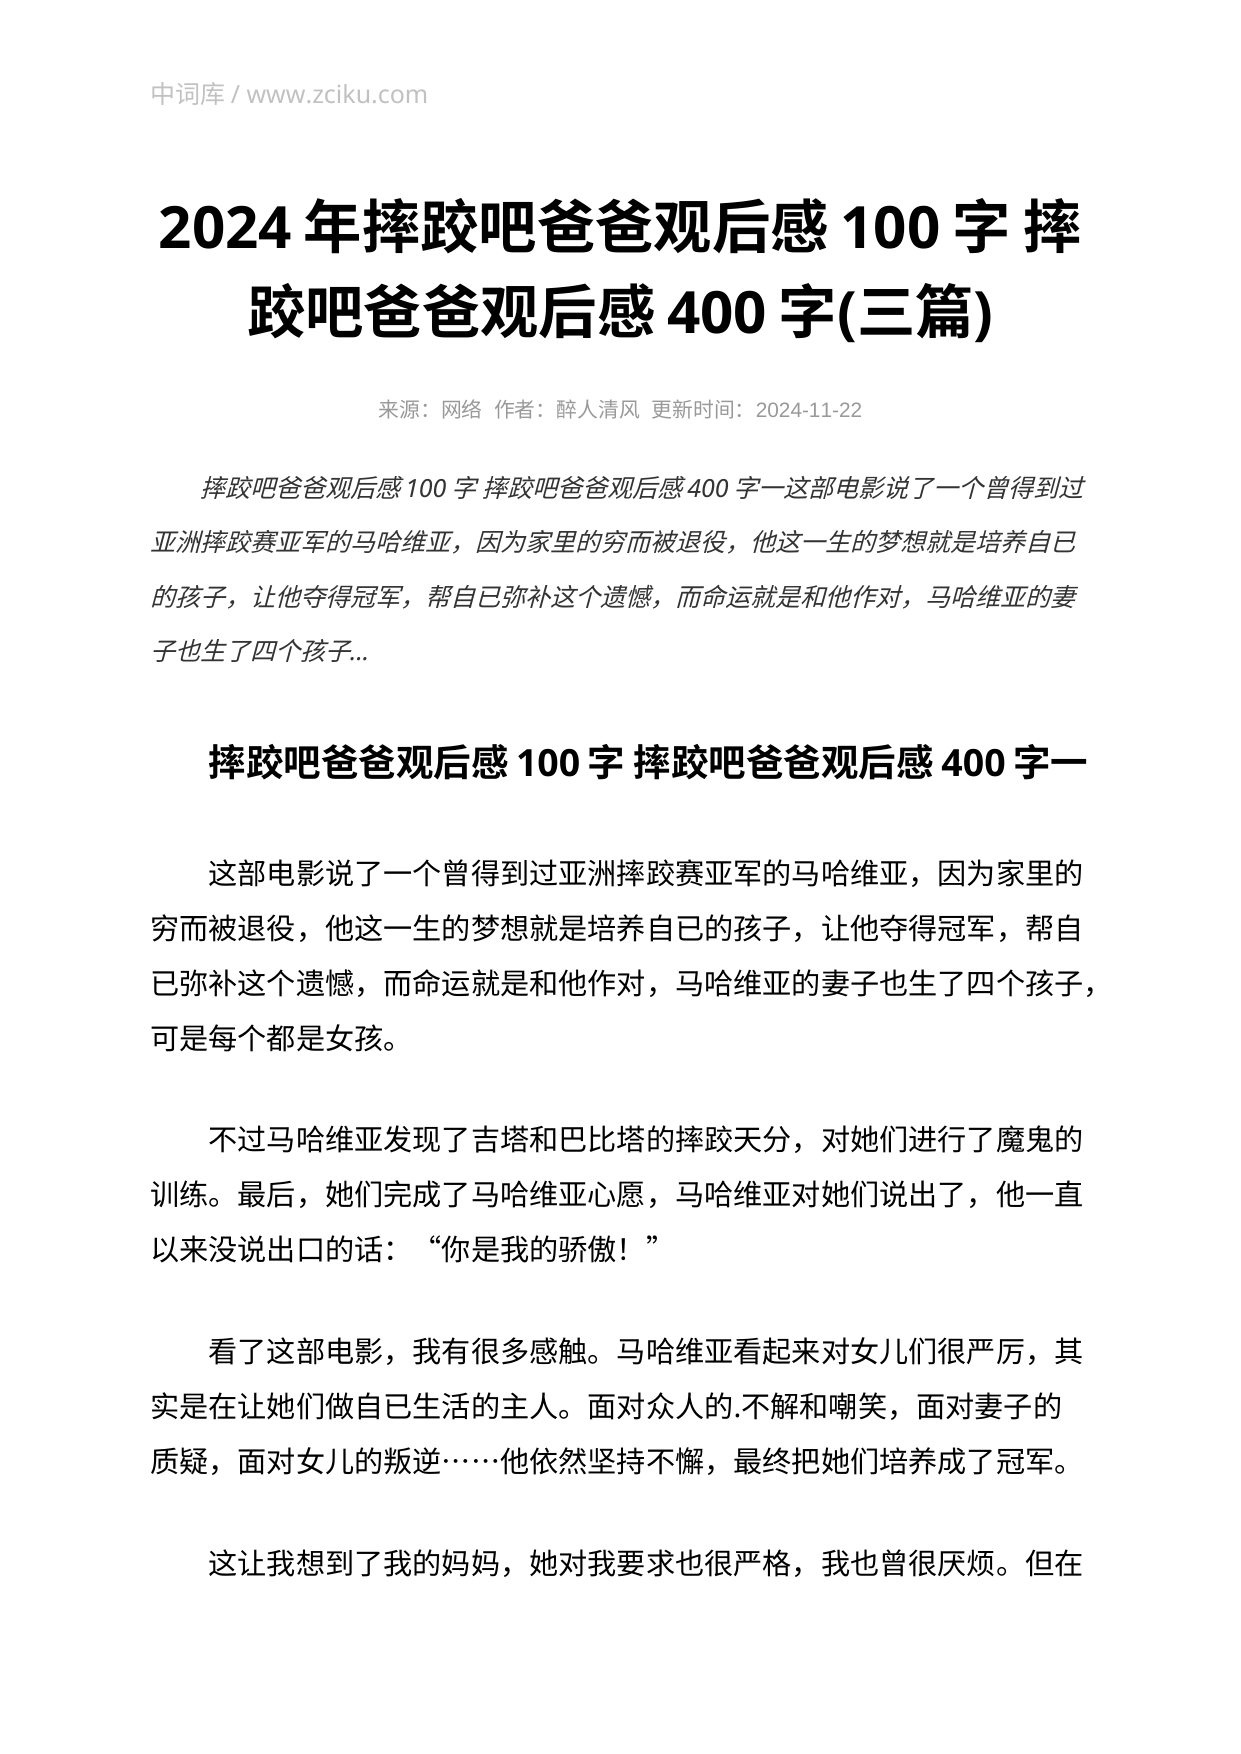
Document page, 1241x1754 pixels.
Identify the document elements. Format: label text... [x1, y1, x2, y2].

text 不过马哈维亚发现了吉塔和巴比塔的摔跤天分，对她们进行了魔鬼的训练。最后，她们完成了马哈维亚心愿，马哈维亚对她们说出了，他一直以来没说出口的话：“你是我的骄傲！” [150, 1117, 1090, 1269]
text 这部电影说了一个曾得到过亚洲摔跤赛亚军的马哈维亚，因为家里的穷而被退役，他这一生的梦想就是培养自已的孩子，让他夺得冠军，帮自已弥补这个遗憾，而命运就是和他作对，马哈维亚的妻子也生了四个孩子，可是每个都是女孩。 [150, 851, 1090, 1057]
text 看了这部电影，我有很多感触。马哈维亚看起来对女儿们很严厉，其实是在让她们做自已生活的主人。面对众人的.不解和嘲笑，面对妻子的质疑，面对女儿的叛逆……他依然坚持不懈，最终把她们培养成了冠军。 [150, 1328, 1090, 1481]
text 来源：网络 作者：醉人清风 更新时间：2024-11-22 [150, 398, 1090, 422]
text 摔跤吧爸爸观后感100字 摔跤吧爸爸观后感400字一 [150, 733, 1090, 787]
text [150, 1540, 1090, 1582]
text 摔跤吧爸爸观后感100字 摔跤吧爸爸观后感400字一这部电影说了一个曾得到过亚洲摔跤赛亚军的马哈维亚，因为家里的穷而被退役，他这一生的梦想就是培养自已的孩子，让他夺得冠军，帮自已弥补这个遗憾，而命运就是和他作对，马哈维亚的妻子也生了四个孩子... [150, 468, 1090, 668]
subtitle 2024年摔跤吧爸爸观后感100字 摔跤吧爸爸观后感400字(三篇) [150, 181, 1090, 351]
